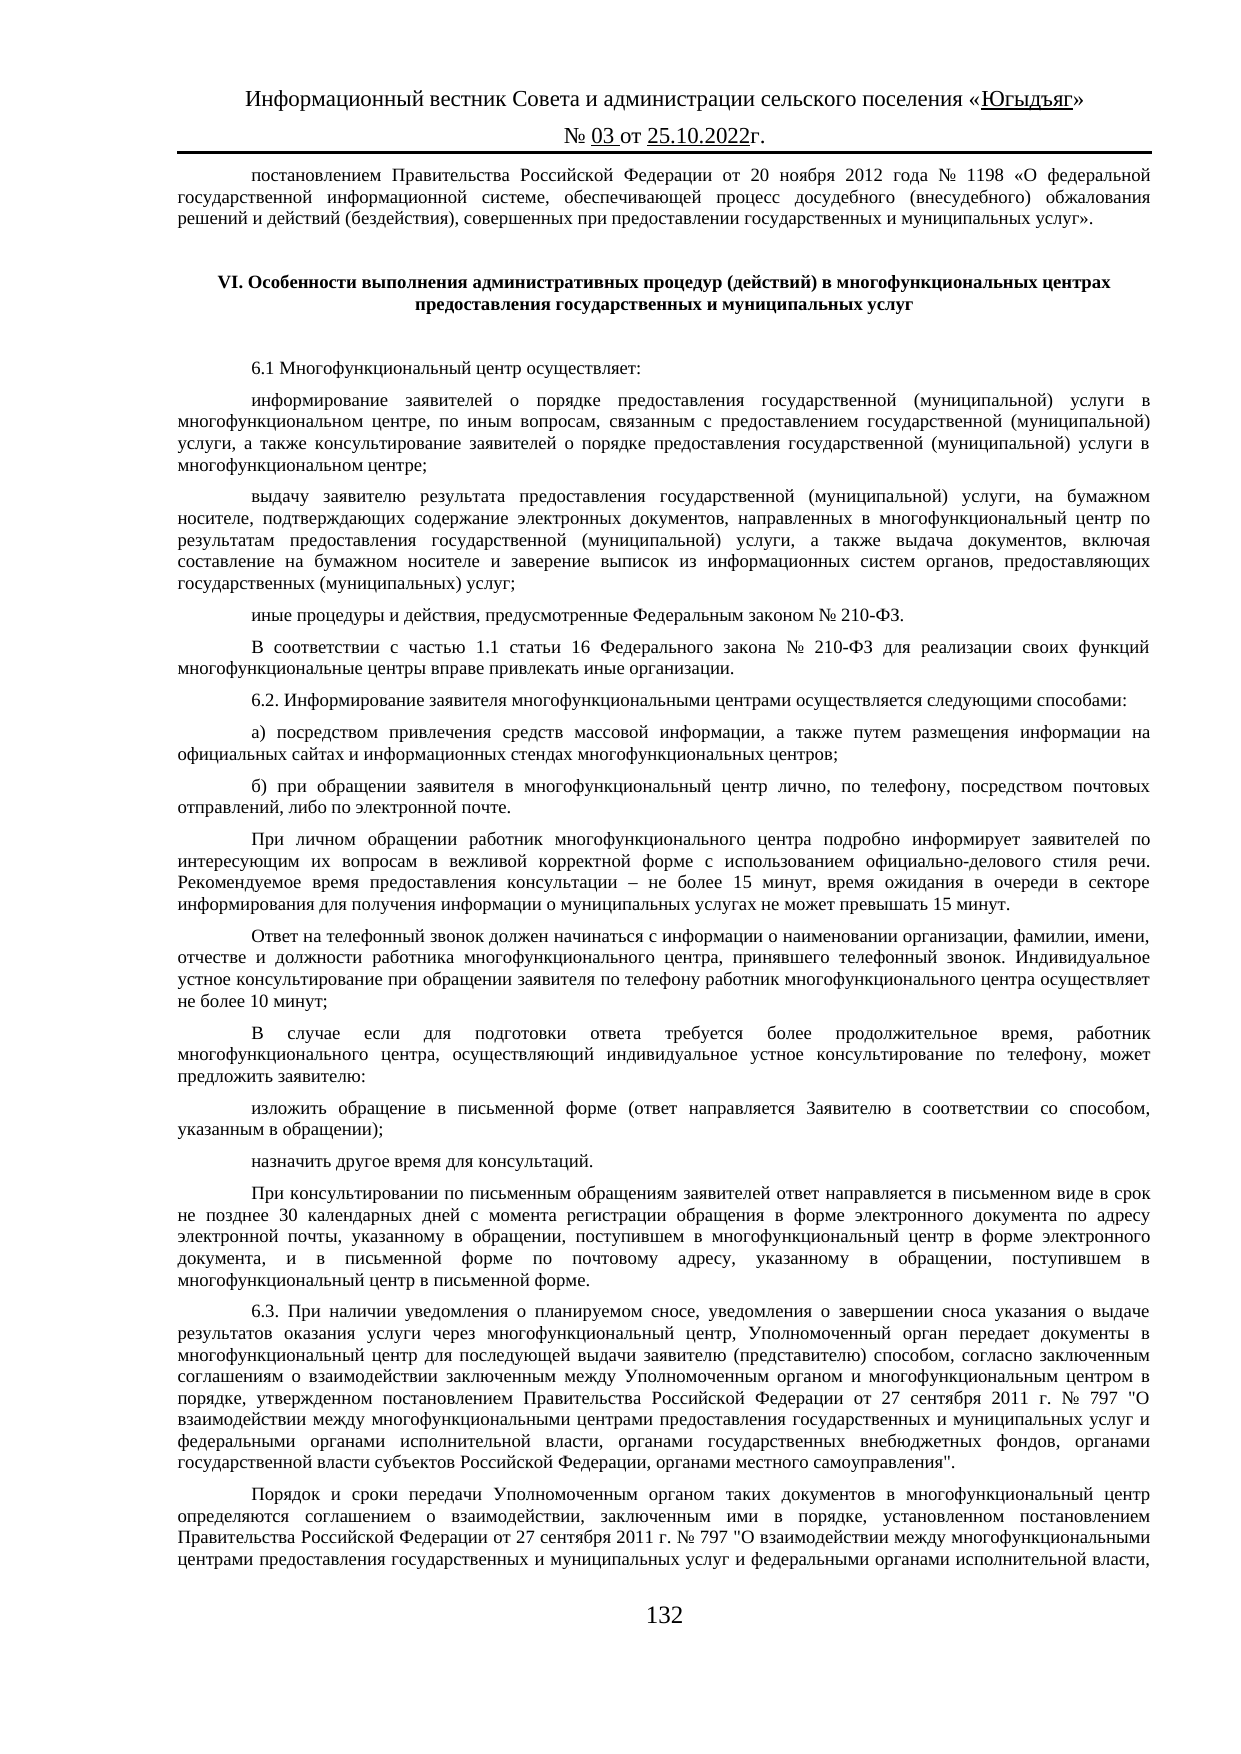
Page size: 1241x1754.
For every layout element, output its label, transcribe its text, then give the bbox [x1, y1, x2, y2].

text 6.3. При наличии уведомления о планируемом сносе, уведомления о завершении сноса указания о выдаче результатов оказания услуги через многофункциональный центр, Уполномоченный орган передает документы в многофункциональный центр для последующей выдачи заявителю (представителю) способом, согласно заключенным соглашениям о взаимодействии заключенным между Уполномоченным органом и многофункциональным центром в порядке, утвержденном постановлением Правительства Российской Федерации от 27 сентября 2011 г. № 797 "О взаимодействии между многофункциональными центрами предоставления государственных и муниципальных услуг и федеральными органами исполнительной власти, органами государственных внебюджетных фондов, органами государственной власти субъектов Российской Федерации, органами местного самоуправления". [177, 1300, 1152, 1473]
text информирование заявителей о порядке предоставления государственной (муниципальной) услуги в многофункциональном центре, по иным вопросам, связанным с предоставлением государственной (муниципальной) услуги, а также консультирование заявителей о порядке предоставления государственной (муниципальной) услуги в многофункциональном центре; [177, 389, 1152, 475]
text а) посредством привлечения средств массовой информации, а также путем размещения информации на официальных сайтах и информационных стендах многофункциональных центров; [177, 721, 1152, 764]
text 6.1 Многофункциональный центр осуществляет: [177, 357, 1152, 378]
text изложить обращение в письменной форме (ответ направляется Заявителю в соответствии со способом, указанным в обращении); [177, 1097, 1152, 1140]
text б) при обращении заявителя в многофункциональный центр лично, по телефону, посредством почтовых отправлений, либо по электронной почте. [177, 775, 1152, 818]
text 6.2. Информирование заявителя многофункциональными центрами осуществляется следующими способами: [177, 689, 1152, 711]
text При консультировании по письменным обращениям заявителей ответ направляется в письменном виде в срок не позднее 30 календарных дней с момента регистрации обращения в форме электронного документа по адресу электронной почты, указанному в обращении, поступившем в многофункциональный центр в форме электронного документа, и в письменной форме по почтовому адресу, указанному в обращении, поступившем в многофункциональный центр в письменной форме. [177, 1182, 1152, 1290]
text При личном обращении работник многофункционального центра подробно информирует заявителей по интересующим их вопросам в вежливой корректной форме с использованием официально-делового стиля речи. Рекомендуемое время предоставления консультации – не более 15 минут, время ожидания в очереди в секторе информирования для получения информации о муниципальных услугах не может превышать 15 минут. [177, 828, 1152, 914]
text выдачу заявителю результата предоставления государственной (муниципальной) услуги, на бумажном носителе, подтверждающих содержание электронных документов, направленных в многофункциональный центр по результатам предоставления государственной (муниципальной) услуги, а также выдача документов, включая составление на бумажном носителе и заверение выписок из информационных систем органов, предоставляющих государственных (муниципальных) услуг; [177, 485, 1152, 593]
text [177, 1483, 1152, 1569]
text иные процедуры и действия, предусмотренные Федеральным законом № 210-ФЗ. [177, 604, 1152, 625]
text Ответ на телефонный звонок должен начинаться с информации о наименовании организации, фамилии, имени, отчестве и должности работника многофункционального центра, принявшего телефонный звонок. Индивидуальное устное консультирование при обращении заявителя по телефону работник многофункционального центра осуществляет не более 10 минут; [177, 925, 1152, 1011]
text В случае если для подготовки ответа требуется более продолжительное время, работник многофункционального центра, осуществляющий индивидуальное устное консультирование по телефону, может предложить заявителю: [177, 1022, 1152, 1086]
text В соответствии с частью 1.1 статьи 16 Федерального закона № 210-ФЗ для реализации своих функций многофункциональные центры вправе привлекать иные организации. [177, 636, 1152, 679]
text постановлением Правительства Российской Федерации от 20 ноября 2012 года № 1198 «О федеральной государственной информационной системе, обеспечивающей процесс досудебного (внесудебного) обжалования решений и действий (бездействия), совершенных при предоставлении государственных и муниципальных услуг». [177, 164, 1152, 229]
text назначить другое время для консультаций. [177, 1150, 1152, 1172]
text VI. Особенности выполнения административных процедур (действий) в многофункциональных центрах предоставления государственных и муниципальных услуг [177, 271, 1152, 314]
